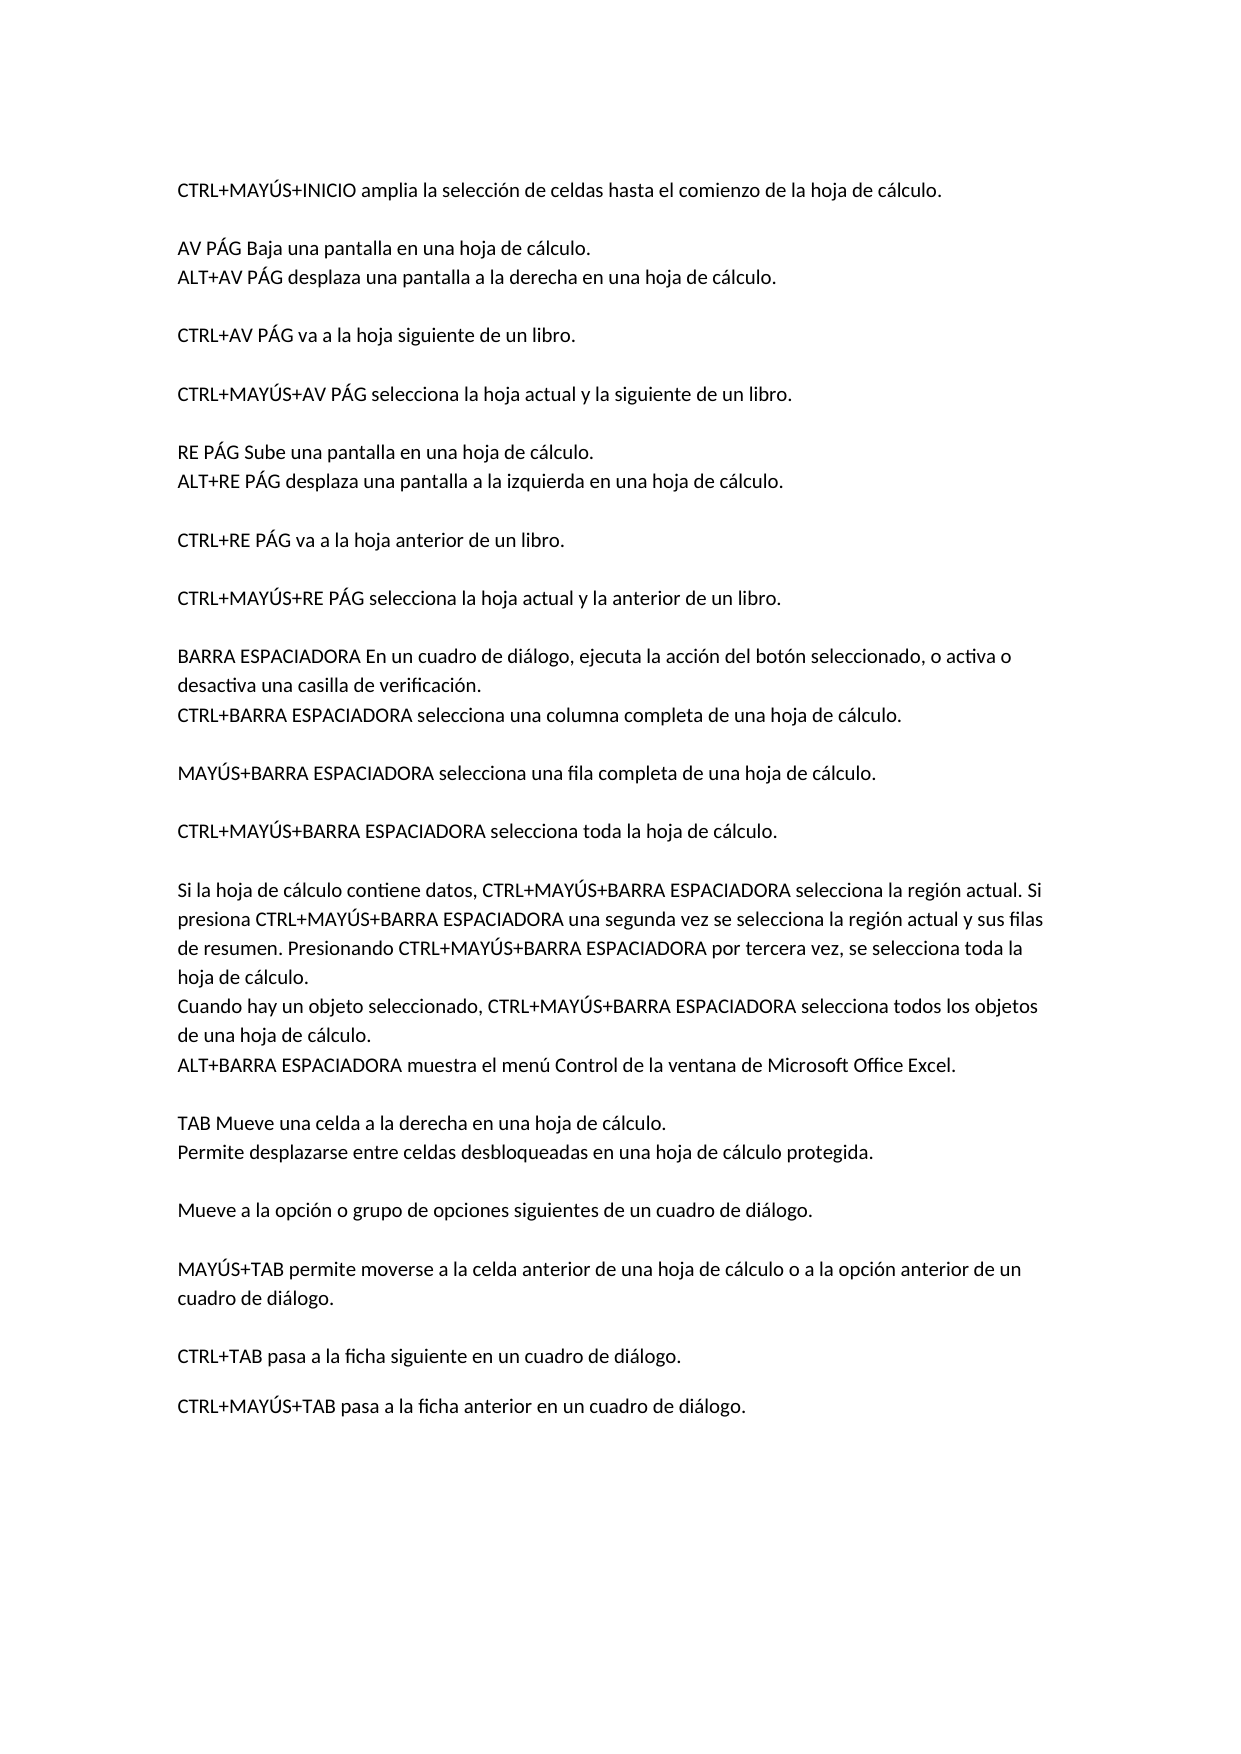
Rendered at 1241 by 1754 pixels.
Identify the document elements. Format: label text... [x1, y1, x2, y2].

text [177, 148, 1063, 1369]
text CTRL+MAYÚS+TAB pasa a la ficha anterior en un cuadro de diálogo. [177, 1393, 1063, 1419]
